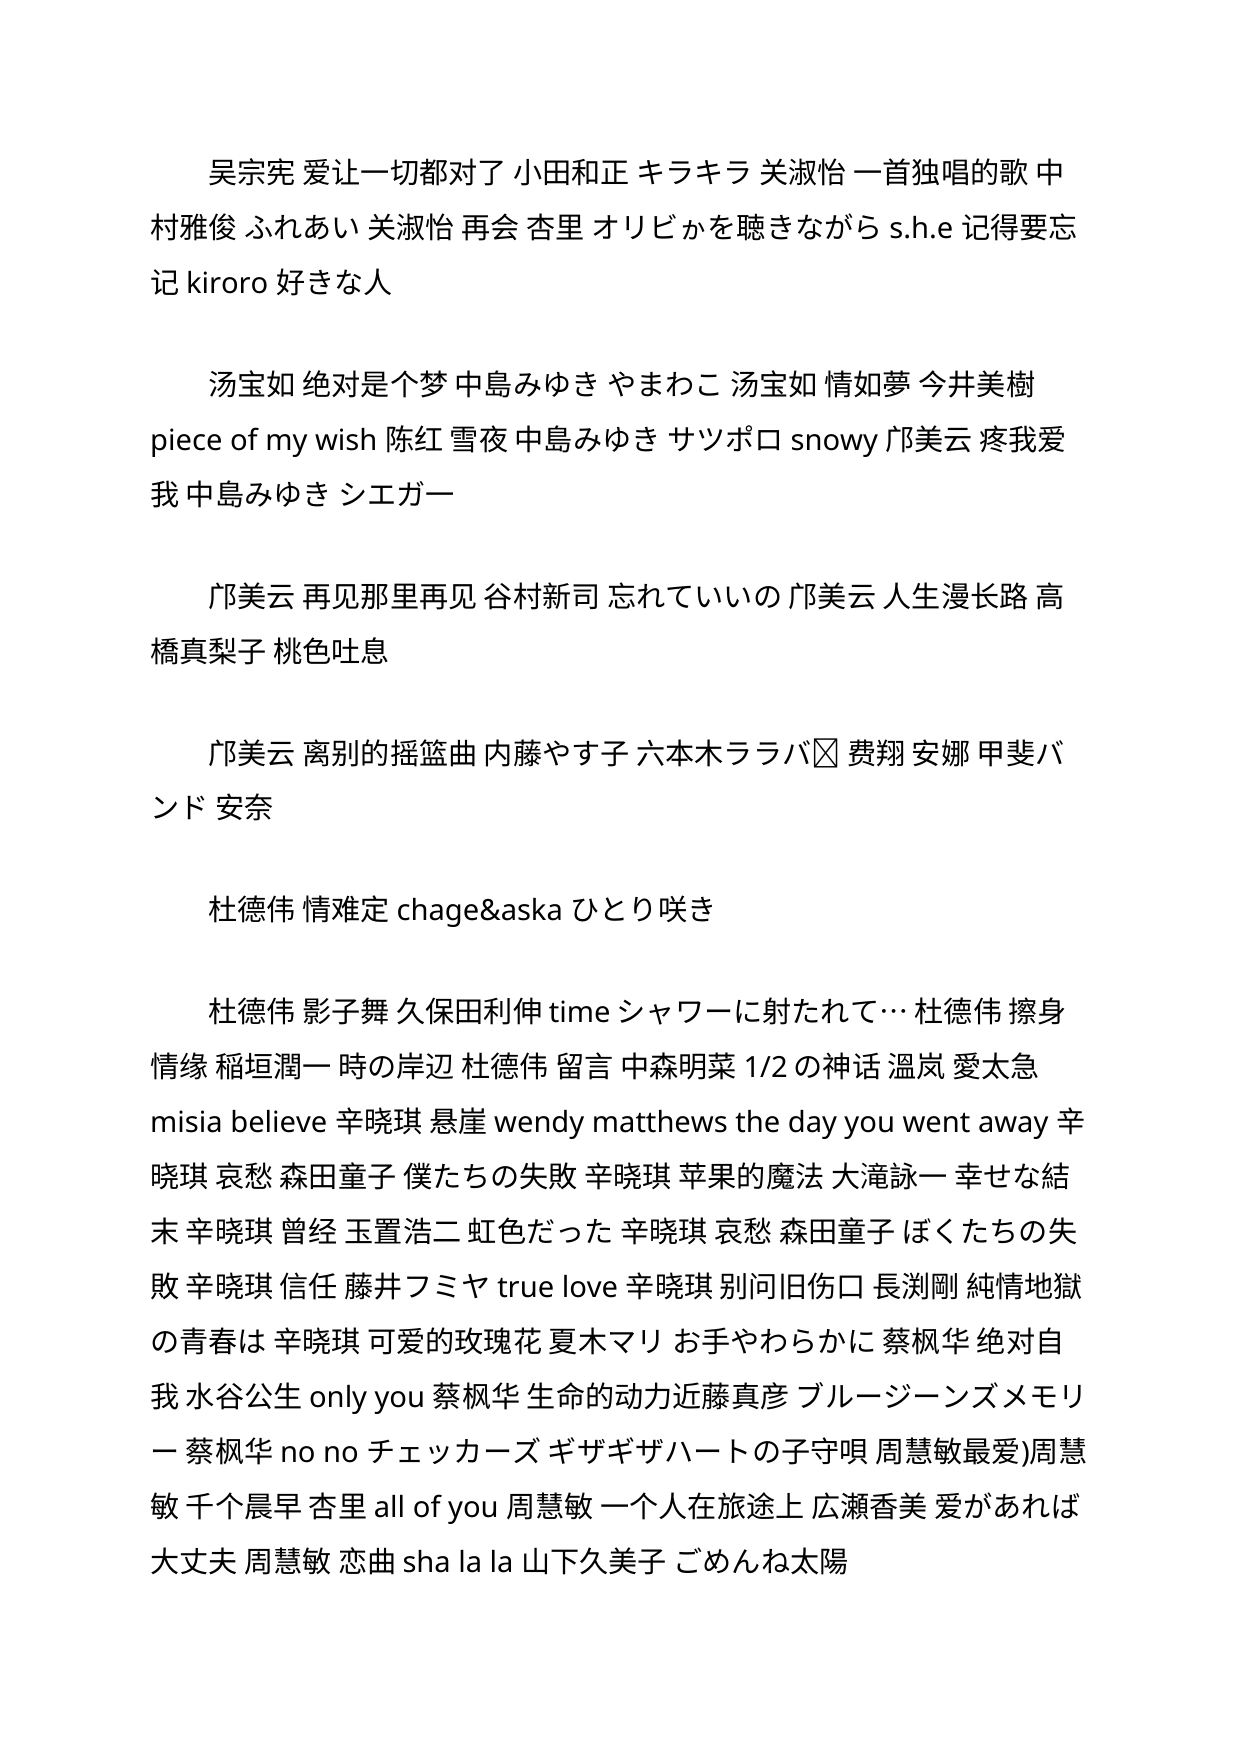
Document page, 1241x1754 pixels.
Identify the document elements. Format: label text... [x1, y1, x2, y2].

text 杜德伟 情难定 chage&aska ひとり咲き [150, 887, 1090, 929]
text 吴宗宪 爱让一切都对了 小田和正 キラキラ 关淑怡 一首独唱的歌 中村雅俊 ふれあい 关淑怡 再会 杏里 オリビゕを聴きながら s.h.e 记得要忘记 kiroro 好きな人 [150, 150, 1090, 302]
text 汤宝如 绝对是个梦 中島みゆき やまわこ 汤宝如 情如夢 今井美樹 piece of my wish 陈红 雪夜 中島みゆき サツポロ snowy 邝美云 疼我爱我 中島みゆき シエガ一 [150, 362, 1090, 514]
text 邝美云 再见那里再见 谷村新司 忘れていいの 邝美云 人生漫长路 高橋真梨子 桃色吐息 [150, 573, 1090, 671]
text 杜德伟 影子舞 久保田利伸 timeシャワーに射たれて… 杜德伟 擦身情缘 稲垣潤一 時の岸辺 杜德伟 留言 中森明菜 1/2の神话 溫岚 愛太急 misia believe 辛晓琪 悬崖 wendy matthews the day you went away 辛晓琪 哀愁 森田童子 僕たちの失敗 辛晓琪 苹果的魔法 大滝詠一 幸せな結末 辛晓琪 曾经 玉置浩二 虹色だった 辛晓琪 哀愁 森田童子 ぼくたちの失敗 辛晓琪 信任 藤井フミヤ true love 辛晓琪 别问旧伤口 長渕剛 純情地獄の青春は 辛晓琪 可爱的玫瑰花 夏木マリ お手やわらかに 蔡枫华 绝对自我 水谷公生 only you 蔡枫华 生命的动力近藤真彦 ブルージーンズメモリー 蔡枫华 no no チェッカーズ ギザギザハートの子守唄 周慧敏最爱)周慧敏 千个晨早 杏里 all of you 周慧敏 一个人在旅途上 広瀬香美 爱があれば大丈夫 周慧敏 恋曲sha la la 山下久美子 ごめんね太陽 [150, 989, 1090, 1581]
text 邝美云 离别的摇篮曲 内藤やす子 六本木ララバ゗ 费翔 安娜 甲斐バンド 安奈 [150, 730, 1090, 827]
